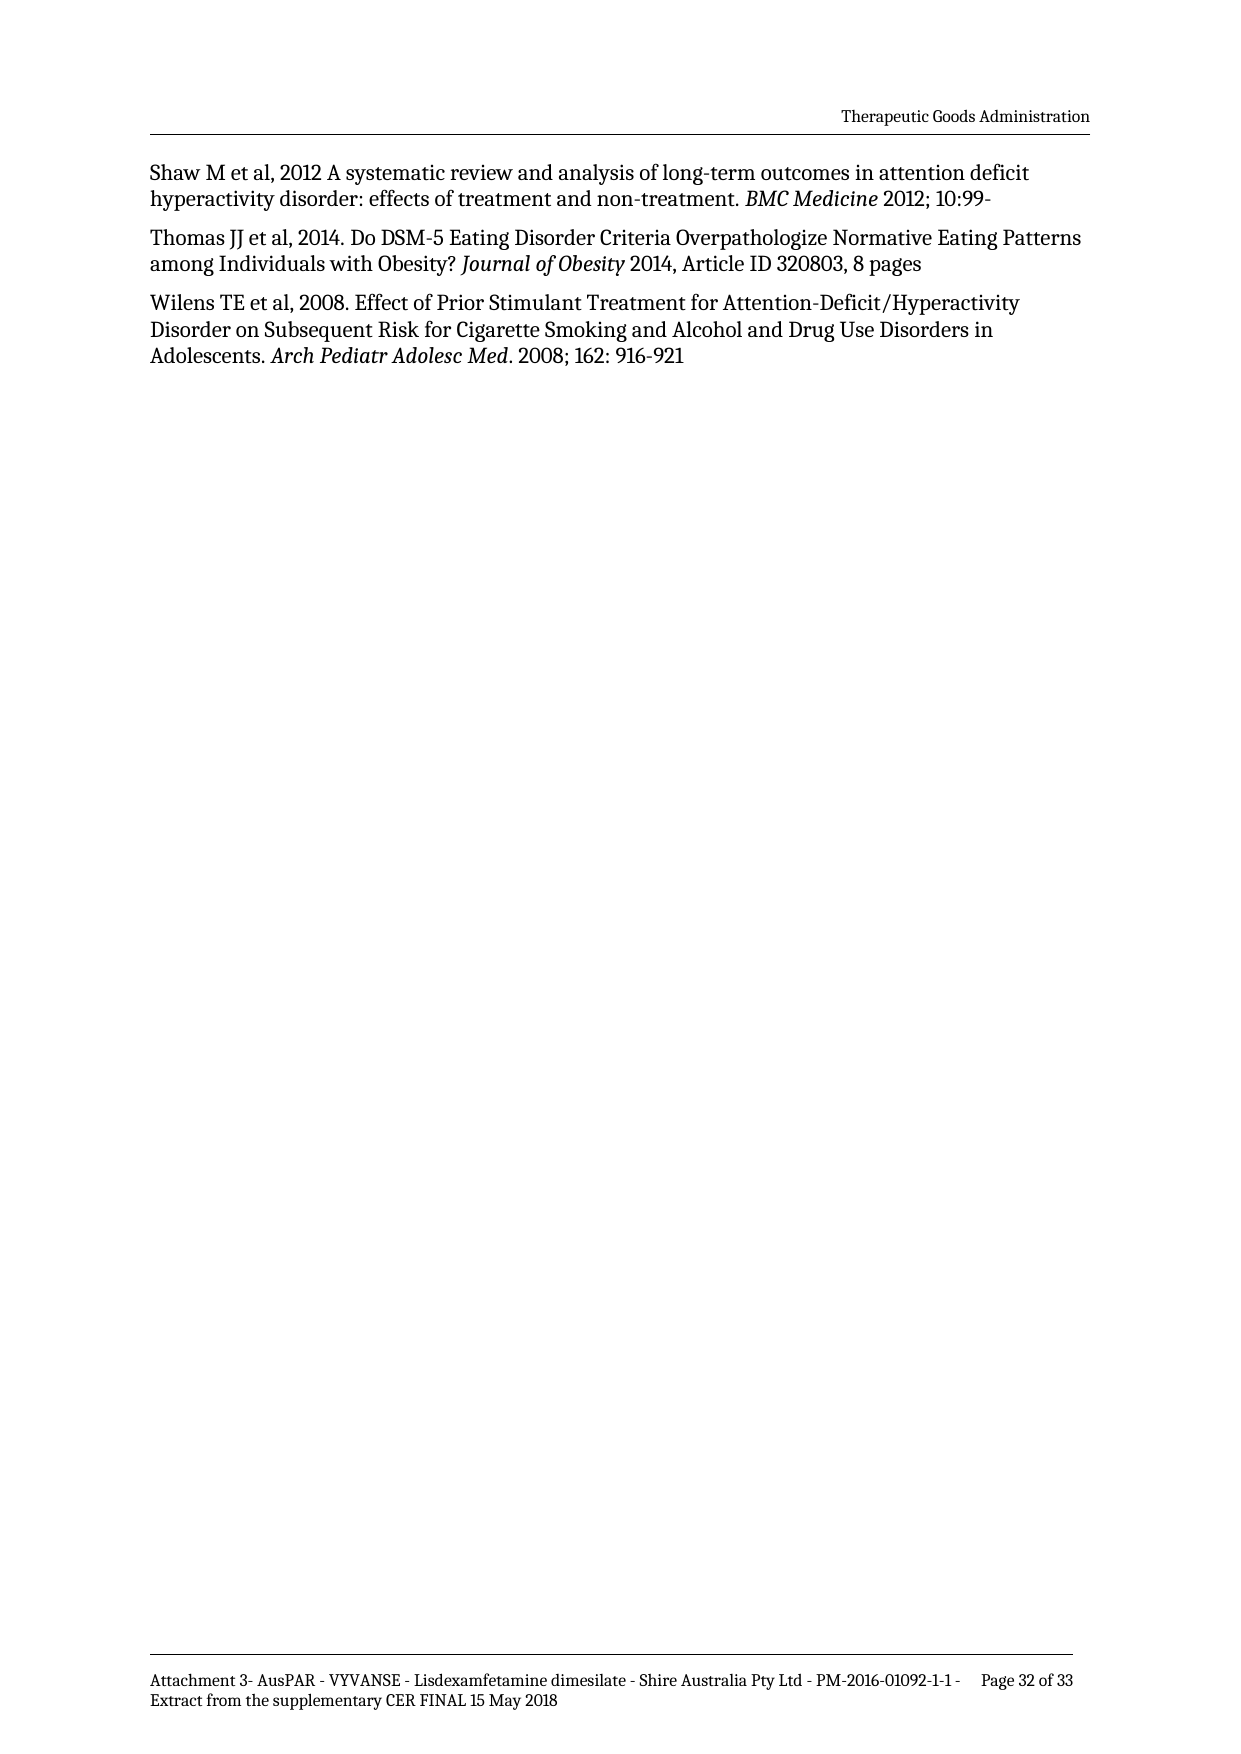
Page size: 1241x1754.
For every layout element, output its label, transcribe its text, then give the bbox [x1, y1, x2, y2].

text Thomas JJ et al, 2014. Do DSM-5 Eating Disorder Criteria Overpathologize Normative Eating Patterns among Individuals with Obesity? Journal of Obesity 2014, Article ID 320803, 8 pages [150, 225, 1090, 278]
text Wilens TE et al, 2008. Effect of Prior Stimulant Treatment for Attention-Deficit/Hyperactivity Disorder on Subsequent Risk for Cigarette Smoking and Alcohol and Drug Use Disorders in Adolescents. Arch Pediatr Adolesc Med. 2008; 162: 916-921 [150, 290, 1090, 369]
text Shaw M et al, 2012 A systematic review and analysis of long-term outcomes in attention deficit hyperactivity disorder: effects of treatment and non-treatment. BMC Medicine 2012; 10:99- [150, 160, 1090, 212]
